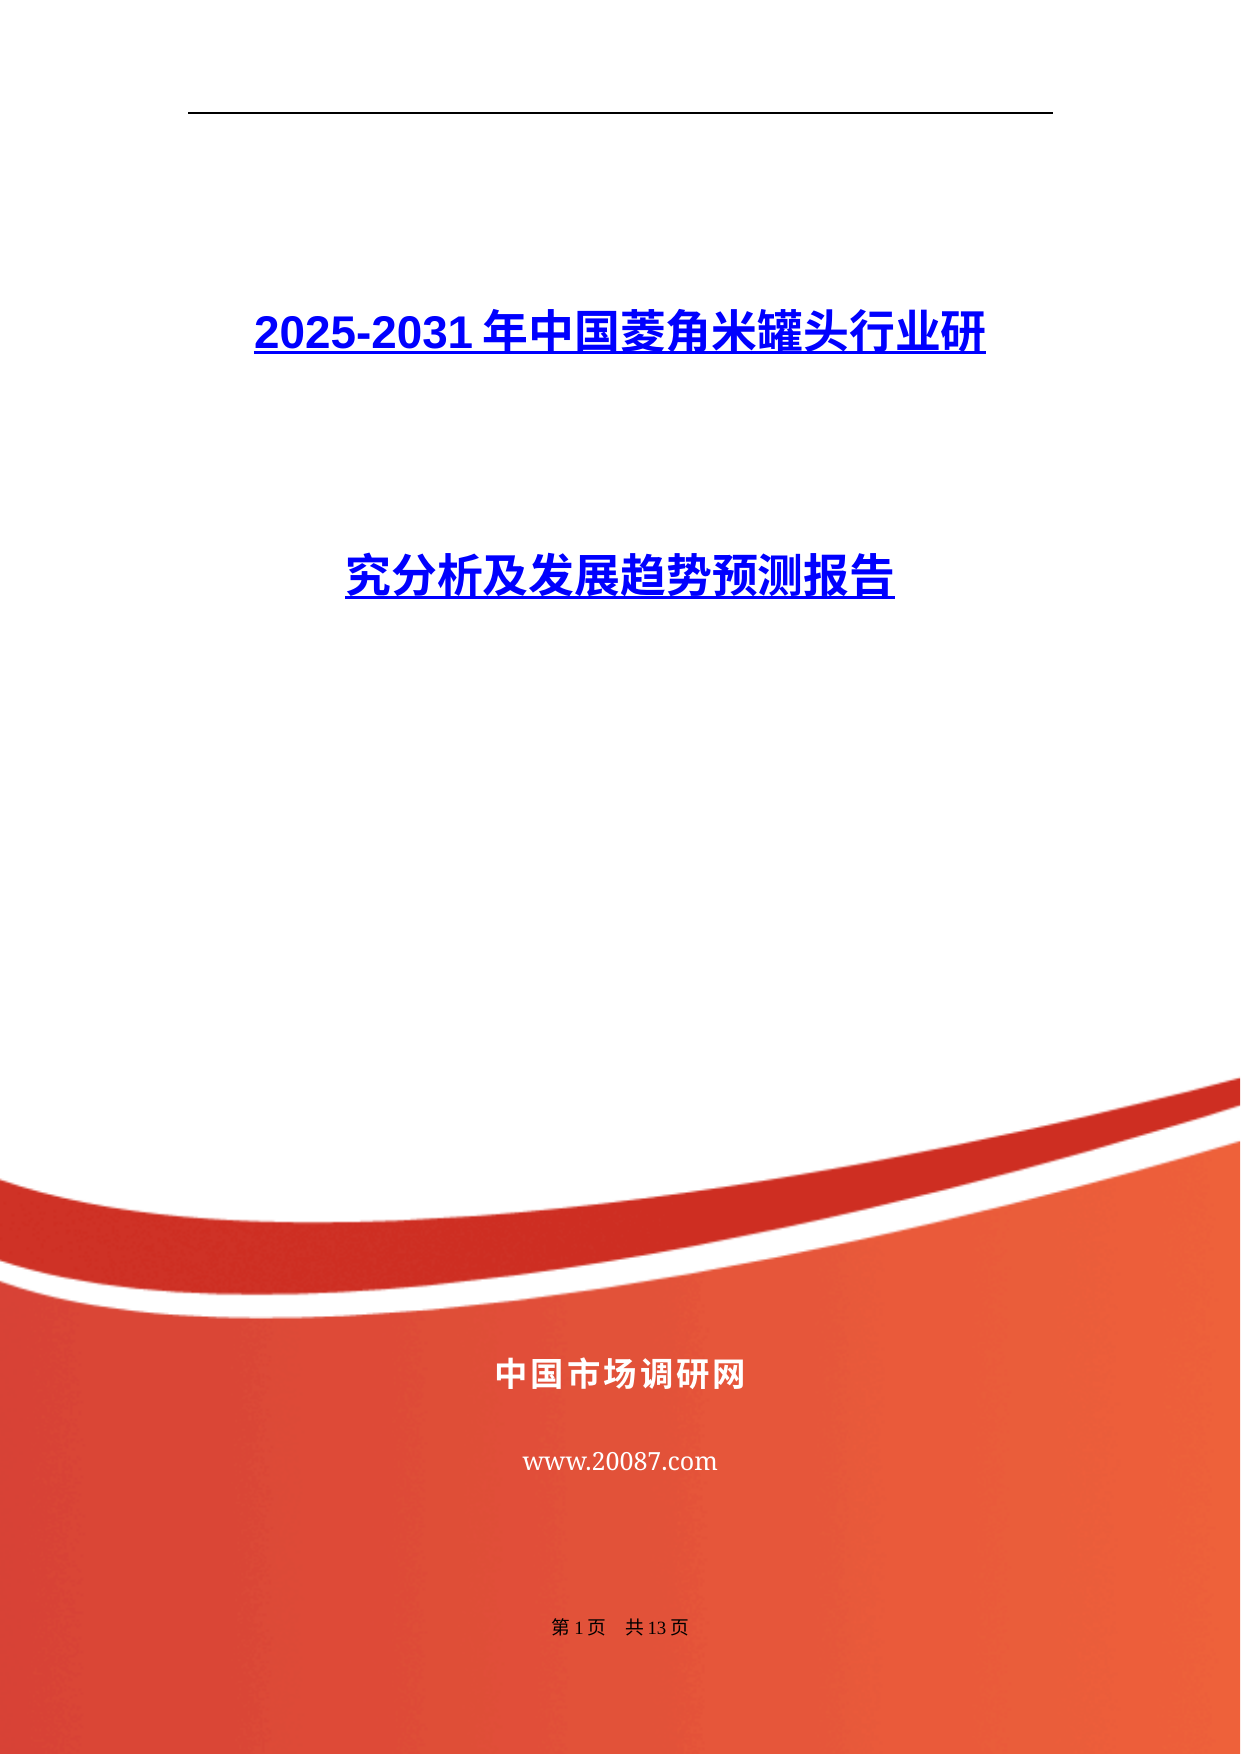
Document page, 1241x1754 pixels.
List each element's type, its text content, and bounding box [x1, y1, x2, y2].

table_header 2025-2031年中国菱角米罐头行业研究分析及发展趋势预测报告 [188, 207, 1053, 773]
subtitle 中国市场调研网 [187, 1339, 1053, 1404]
picture [0, 1006, 1241, 1754]
text www.20087.com [187, 1428, 1053, 1493]
